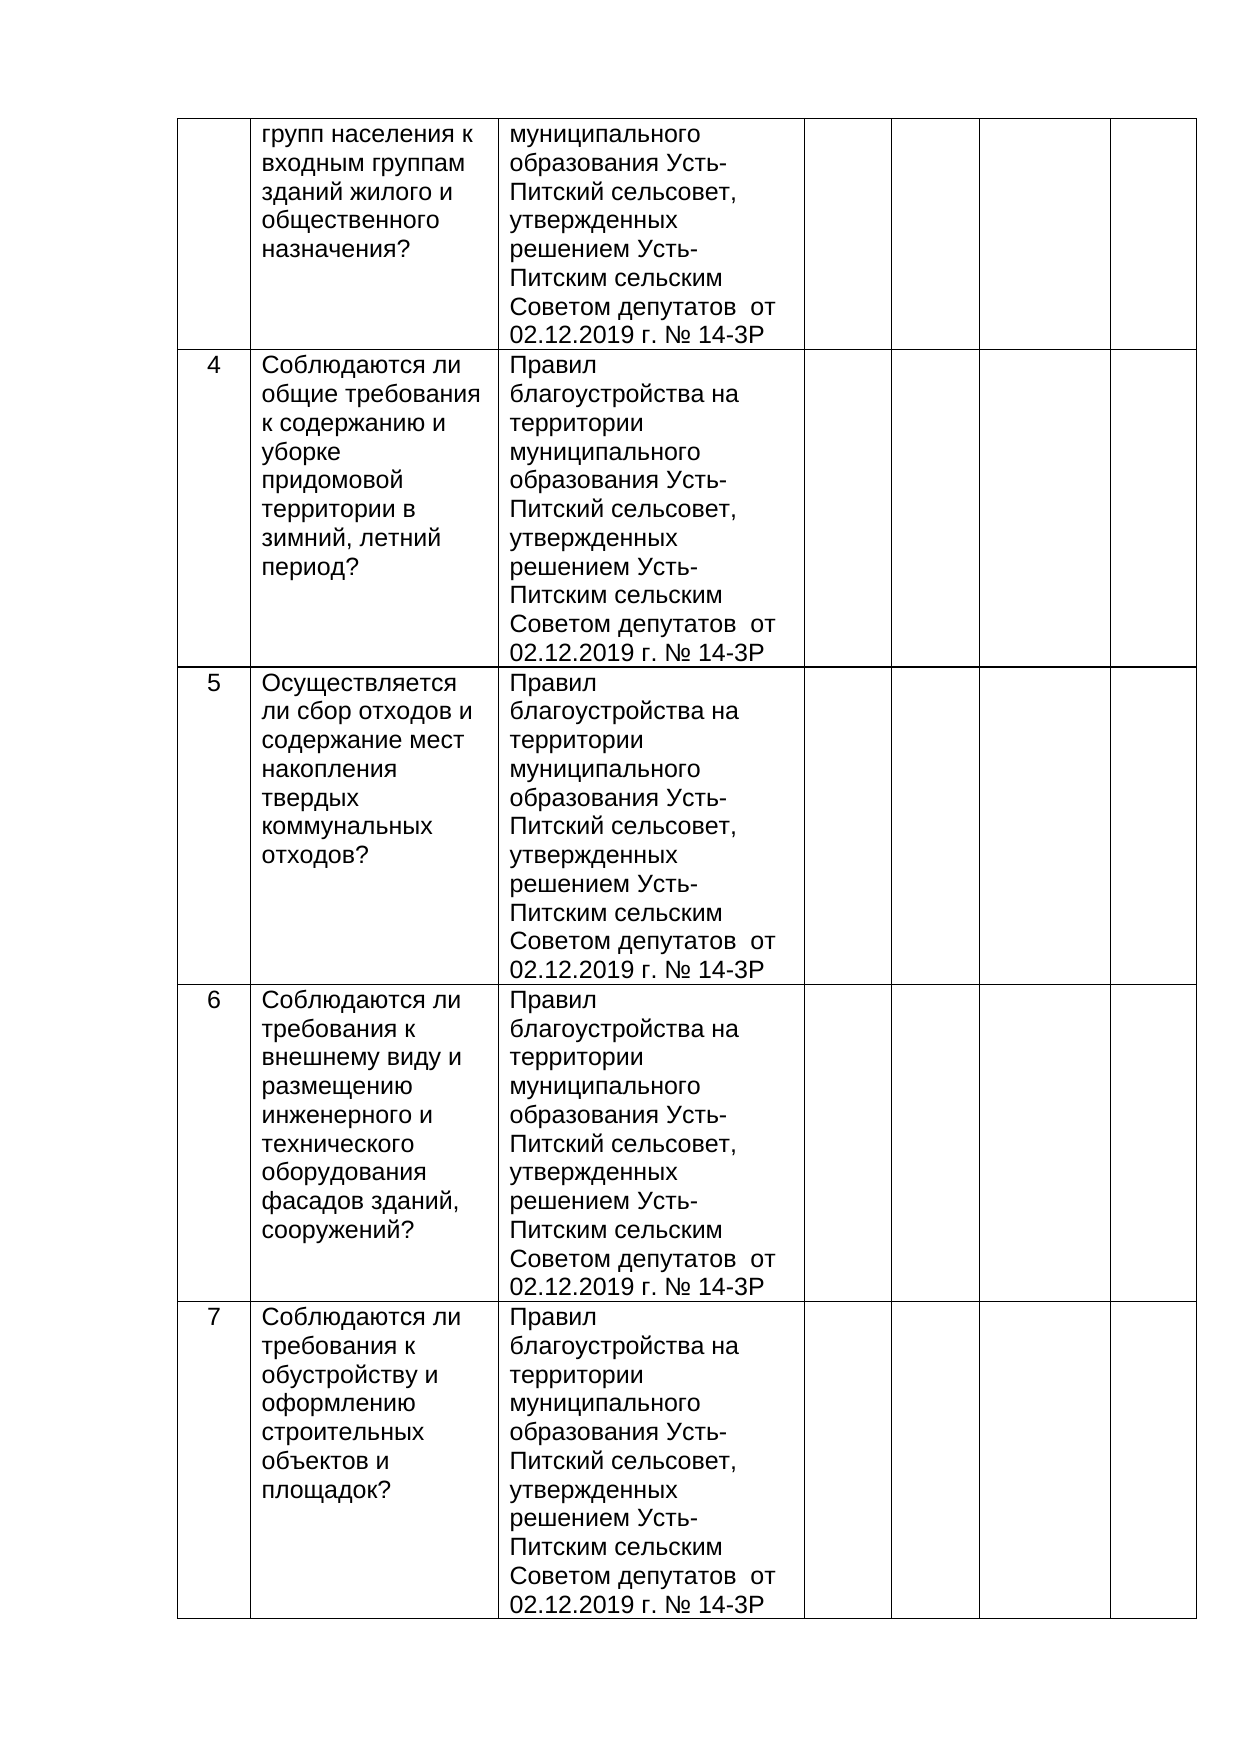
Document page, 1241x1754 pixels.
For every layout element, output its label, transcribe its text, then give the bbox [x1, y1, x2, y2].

table_cell [1111, 668, 1196, 984]
table_cell [892, 350, 979, 666]
table_cell 6 [178, 985, 250, 1301]
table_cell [499, 1302, 804, 1618]
table_cell [980, 985, 1110, 1301]
table_cell 3 [178, 119, 250, 349]
table_cell [805, 668, 891, 984]
table_cell [805, 985, 891, 1301]
table_cell [892, 1302, 979, 1618]
table_cell [1111, 119, 1196, 349]
table_cell 4 [178, 350, 250, 666]
table_cell [980, 350, 1110, 666]
table_cell [1111, 1302, 1196, 1618]
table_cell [499, 119, 804, 349]
table_cell Соблюдаются ли требования к внешнему виду и размещению инженерного и технического оборудования фасадов зданий, сооружений? [251, 985, 498, 1301]
table_cell [805, 350, 891, 666]
table_cell Соблюдаются ли общие требования к содержанию и уборке придомовой территории в зимний, летний период? [251, 350, 498, 666]
table_cell [980, 119, 1110, 349]
table_cell [805, 119, 891, 349]
table_cell [805, 1302, 891, 1618]
table_cell Осуществляется ли сбор отходов и содержание мест накопления твердых коммунальных отходов? [251, 668, 498, 984]
table_cell [980, 668, 1110, 984]
table_cell [1111, 350, 1196, 666]
table_cell [1111, 985, 1196, 1301]
table_cell 5 [178, 668, 250, 984]
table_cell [251, 119, 498, 349]
table_cell 7 [178, 1302, 250, 1618]
table_cell Соблюдаются ли требования к обустройству и оформлению строительных объектов и площадок? [251, 1302, 498, 1618]
table_cell [980, 1302, 1110, 1618]
table_cell [892, 668, 979, 984]
table_cell [892, 985, 979, 1301]
table_cell [892, 119, 979, 349]
